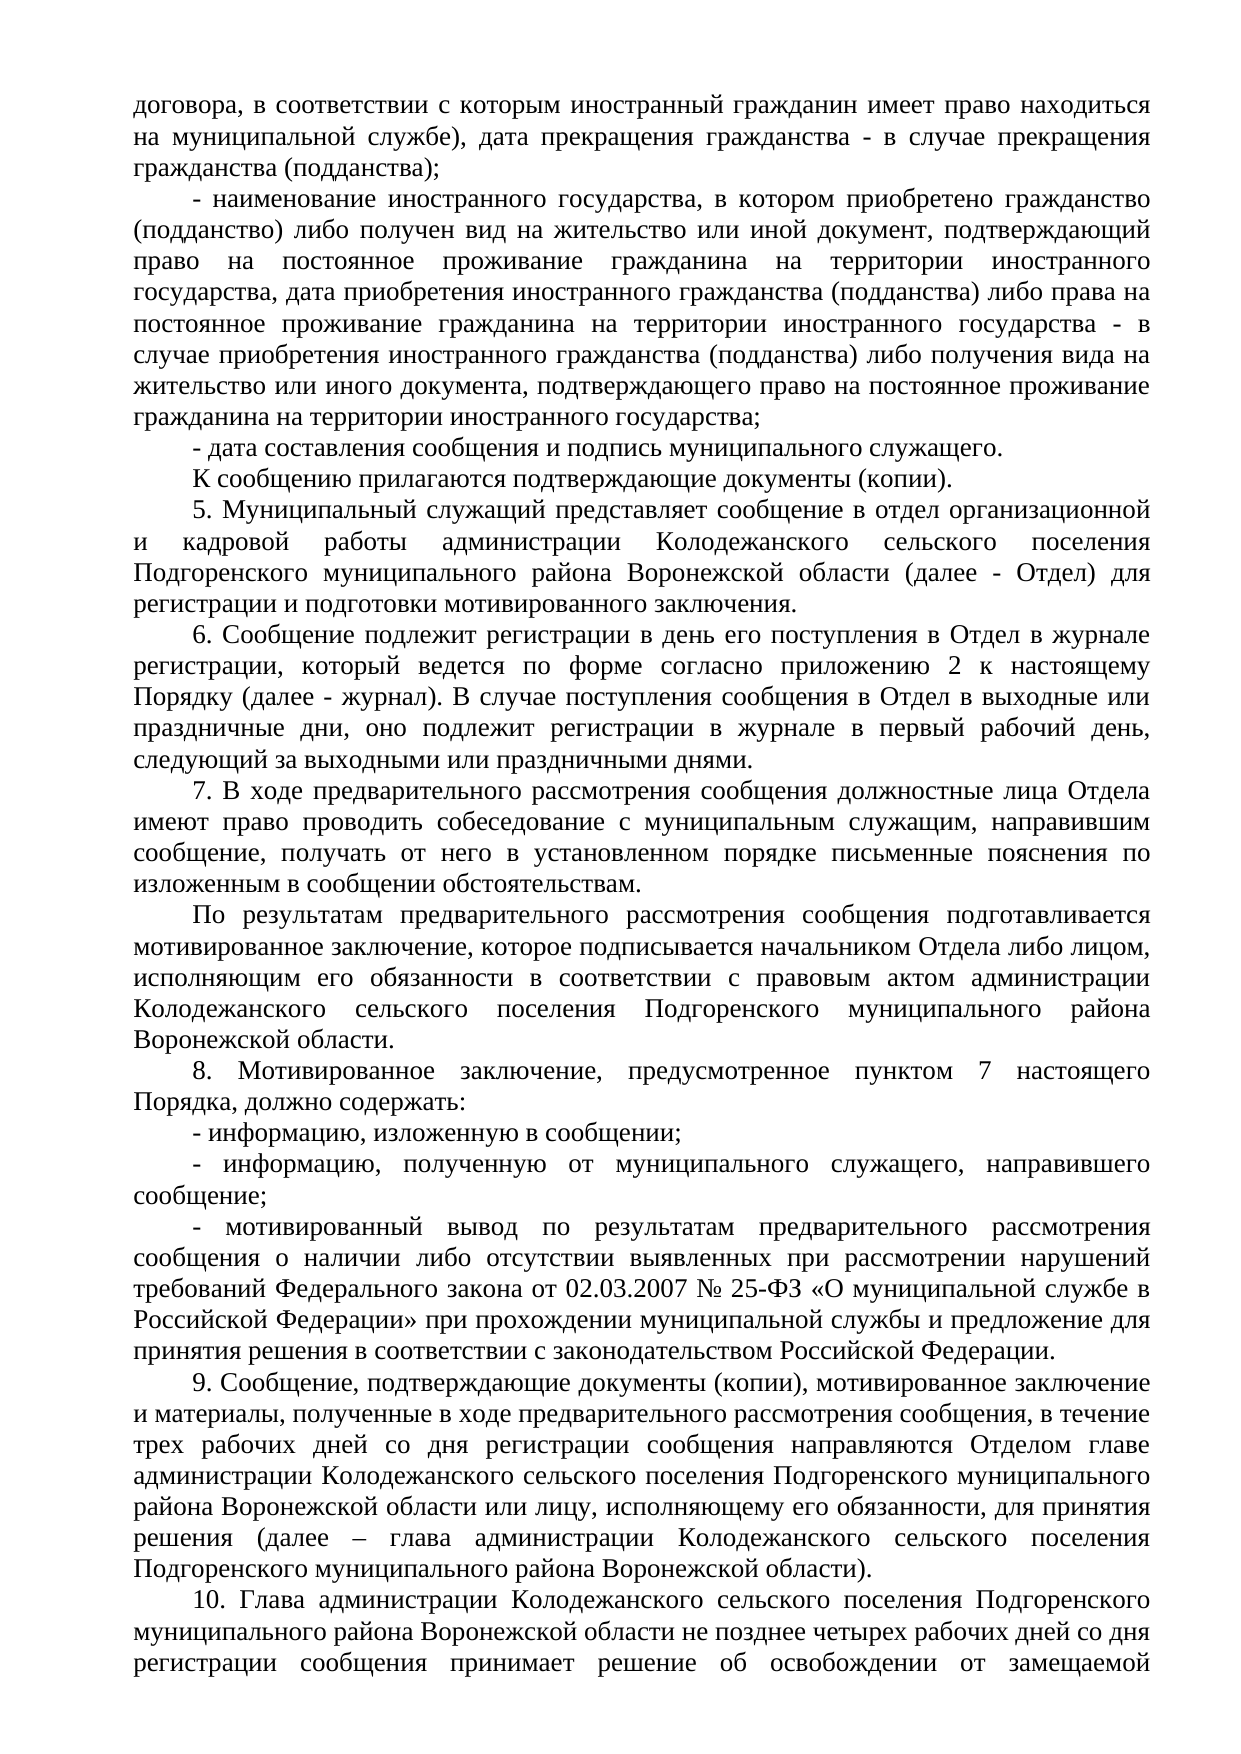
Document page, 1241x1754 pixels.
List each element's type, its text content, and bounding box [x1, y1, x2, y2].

text - информацию, полученную от муниципального служащего, направившего сообщение; [133, 1148, 1152, 1210]
text По результатам предварительного рассмотрения сообщения подготавливается мотивированное заключение, которое подписывается начальником Отдела либо лицом, исполняющим его обязанности в соответствии с правовым актом администрации Колодежанского сельского поселения Подгоренского муниципального района Воронежской области. [133, 898, 1152, 1054]
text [133, 1584, 1152, 1677]
text 5. Муниципальный служащий представляет сообщение в отдел организационной и кадровой работы администрации Колодежанского сельского поселения Подгоренского муниципального района Воронежской области (далее - Отдел) для регистрации и подготовки мотивированного заключения. [133, 493, 1152, 618]
text - наименование иностранного государства, в котором приобретено гражданство (подданство) либо получен вид на жительство или иной документ, подтверждающий право на постоянное проживание гражданина на территории иностранного государства, дата приобретения иностранного гражданства (подданства) либо права на постоянное проживание гражданина на территории иностранного государства - в случае приобретения иностранного гражданства (подданства) либо получения вида на жительство или иного документа, подтверждающего право на постоянное проживание гражданина на территории иностранного государства; [133, 182, 1152, 431]
text 9. Сообщение, подтверждающие документы (копии), мотивированное заключение и материалы, полученные в ходе предварительного рассмотрения сообщения, в течение трех рабочих дней со дня регистрации сообщения направляются Отделом главе администрации Колодежанского сельского поселения Подгоренского муниципального района Воронежской области или лицу, исполняющему его обязанности, для принятия решения (далее – глава администрации Колодежанского сельского поселения Подгоренского муниципального района Воронежской области). [133, 1366, 1152, 1584]
text - информацию, изложенную в сообщении; [133, 1116, 1152, 1148]
text - мотивированный вывод по результатам предварительного рассмотрения сообщения о наличии либо отсутствии выявленных при рассмотрении нарушений требований Федерального закона от 02.03.2007 № 25-ФЗ «О муниципальной службе в Российской Федерации» при прохождении муниципальной службы и предложение для принятия решения в соответствии с законодательством Российской Федерации. [133, 1210, 1152, 1366]
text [133, 89, 1152, 182]
text 8. Мотивированное заключение, предусмотренное пунктом 7 настоящего Порядка, должно содержать: [133, 1054, 1152, 1116]
text К сообщению прилагаются подтверждающие документы (копии). [133, 462, 1152, 493]
text 6. Сообщение подлежит регистрации в день его поступления в Отдел в журнале регистрации, который ведется по форме согласно приложению 2 к настоящему Порядку (далее - журнал). В случае поступления сообщения в Отдел в выходные или праздничные дни, оно подлежит регистрации в журнале в первый рабочий день, следующий за выходными или праздничными днями. [133, 618, 1152, 774]
text - дата составления сообщения и подпись муниципального служащего. [133, 431, 1152, 462]
text 7. В ходе предварительного рассмотрения сообщения должностные лица Отдела имеют право проводить собеседование с муниципальным служащим, направившим сообщение, получать от него в установленном порядке письменные пояснения по изложенным в сообщении обстоятельствам. [133, 774, 1152, 898]
